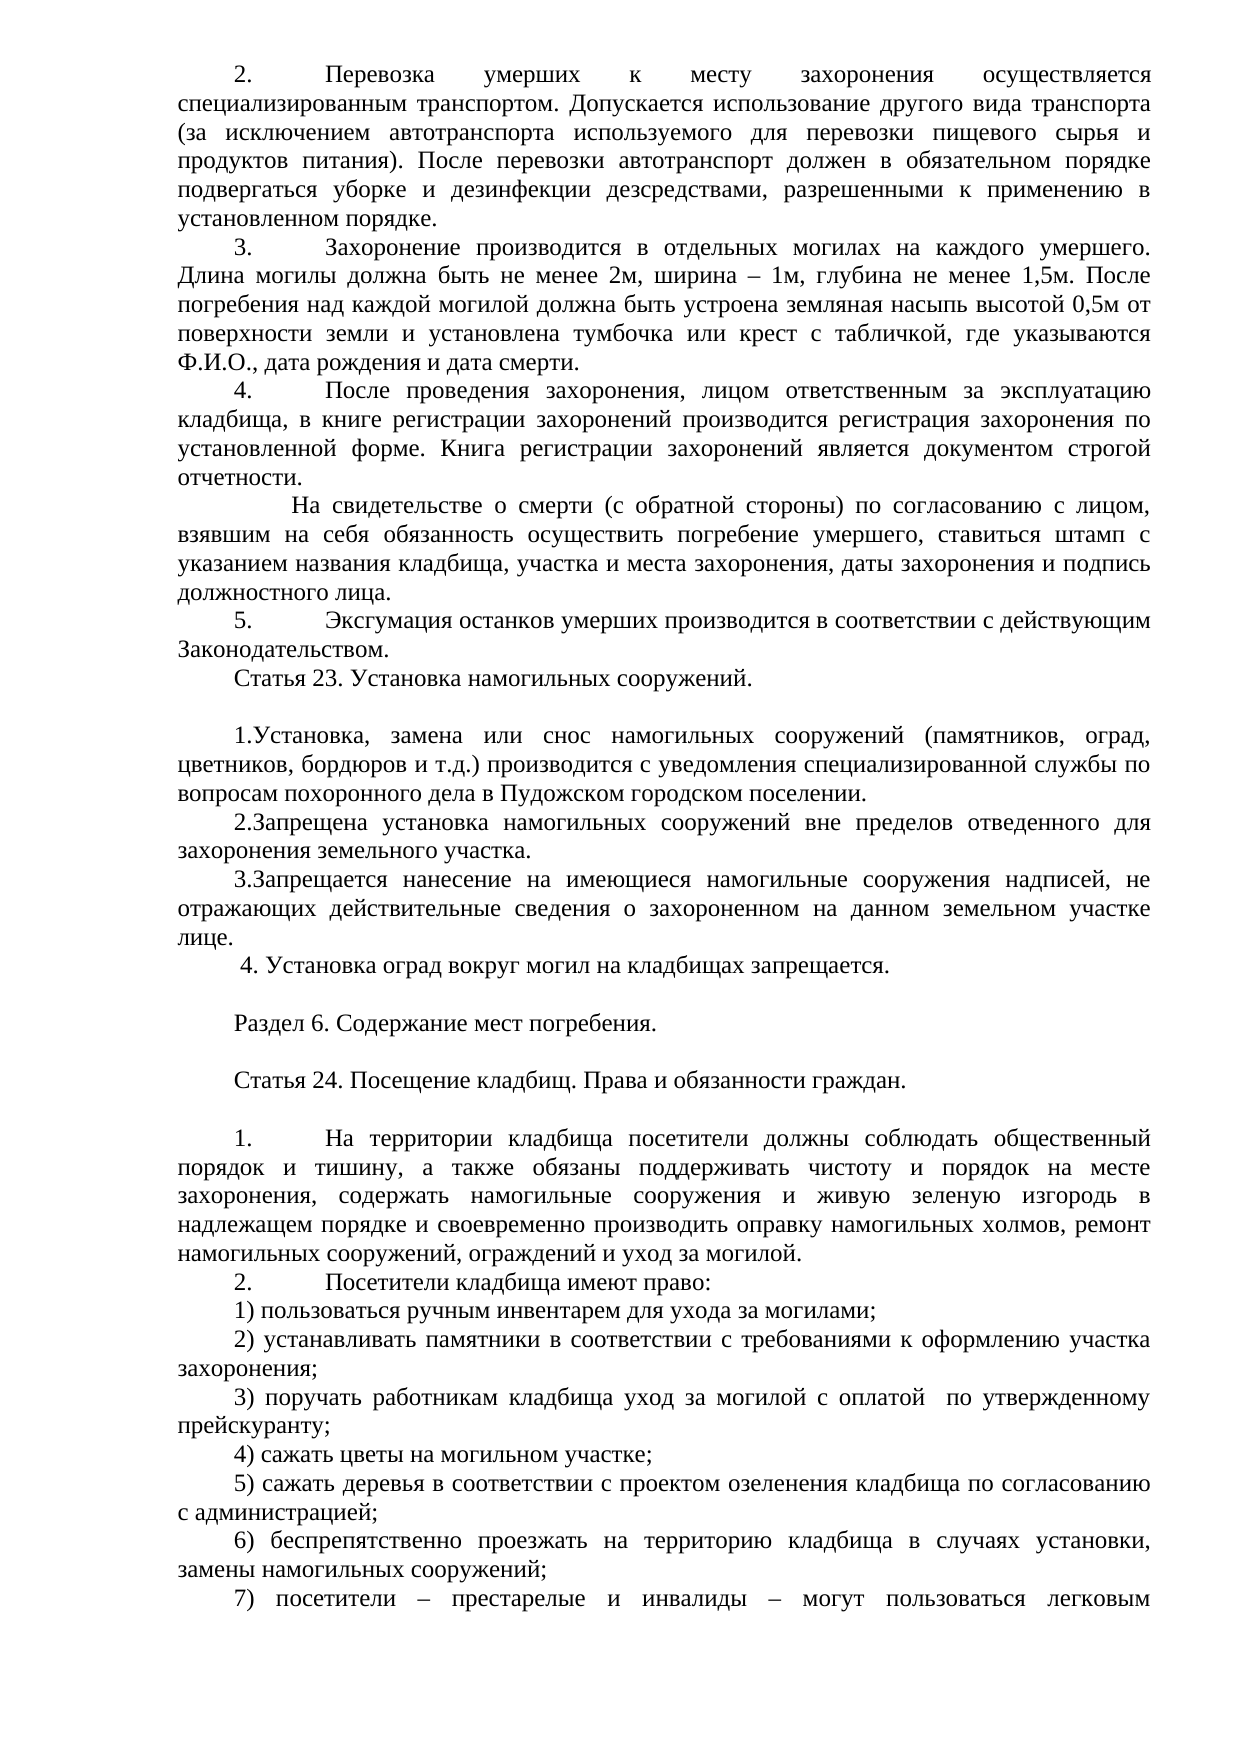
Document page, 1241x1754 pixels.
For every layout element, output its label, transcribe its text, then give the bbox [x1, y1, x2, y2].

text 5) сажать деревья в соответствии с проектом озеленения кладбища по согласованию с администрацией; [177, 1468, 1152, 1525]
text Статья 23. Установка намогильных сооружений. [177, 663, 1152, 692]
text 2. Посетители кладбища имеют право: [177, 1267, 1152, 1295]
text 1.Установка, замена или снос намогильных сооружений (памятников, оград, цветников, бордюров и т.д.) производится с уведомления специализированной службы по вопросам похоронного дела в Пудожском городском поселении. [177, 720, 1152, 807]
text 3) поручать работникам кладбища уход за могилой с оплатой по утвержденному прейскуранту; [177, 1382, 1152, 1439]
text 2. Перевозка умерших к месту захоронения осуществляется специализированным транспортом. Допускается использование другого вида транспорта (за исключением автотранспорта используемого для перевозки пищевого сырья и продуктов питания). После перевозки автотранспорт должен в обязательном порядке подвергаться уборке и дезинфекции дезсредствами, разрешенными к применению в установленном порядке. [177, 59, 1152, 232]
text 4. После проведения захоронения, лицом ответственным за эксплуатацию кладбища, в книге регистрации захоронений производится регистрация захоронения по установленной форме. Книга регистрации захоронений является документом строгой отчетности. [177, 375, 1152, 490]
text 2) устанавливать памятники в соответствии с требованиями к оформлению участка захоронения; [177, 1324, 1152, 1382]
text Статья 24. Посещение кладбищ. Права и обязанности граждан. [177, 1065, 1152, 1094]
text 4) сажать цветы на могильном участке; [177, 1439, 1152, 1468]
text 4. Установка оград вокруг могил на кладбищах запрещается. [177, 950, 1152, 979]
text Раздел 6. Содержание мест погребения. [177, 1008, 1152, 1037]
text 1. На территории кладбища посетители должны соблюдать общественный порядок и тишину, а также обязаны поддерживать чистоту и порядок на месте захоронения, содержать намогильные сооружения и живую зеленую изгородь в надлежащем порядке и своевременно производить оправку намогильных холмов, ремонт намогильных сооружений, ограждений и уход за могилой. [177, 1123, 1152, 1267]
text 5. Эксгумация останков умерших производится в соответствии с действующим Законодательством. [177, 605, 1152, 663]
text 1) пользоваться ручным инвентарем для ухода за могилами; [177, 1295, 1152, 1324]
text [177, 1583, 1152, 1612]
text На свидетельстве о смерти (с обратной стороны) по согласованию с лицом, взявшим на себя обязанность осуществить погребение умершего, ставиться штамп с указанием названия кладбища, участка и места захоронения, даты захоронения и подпись должностного лица. [177, 490, 1152, 605]
text 6) беспрепятственно проезжать на территорию кладбища в случаях установки, замены намогильных сооружений; [177, 1525, 1152, 1583]
text 2.Запрещена установка намогильных сооружений вне пределов отведенного для захоронения земельного участка. [177, 807, 1152, 864]
text 3.Запрещается нанесение на имеющиеся намогильные сооружения надписей, не отражающих действительные сведения о захороненном на данном земельном участке лице. [177, 864, 1152, 950]
text 3. Захоронение производится в отдельных могилах на каждого умершего. Длина могилы должна быть не менее 2м, ширина – 1м, глубина не менее 1,5м. После погребения над каждой могилой должна быть устроена земляная насыпь высотой 0,5м от поверхности земли и установлена тумбочка или крест с табличкой, где указываются Ф.И.О., дата рождения и дата смерти. [177, 232, 1152, 375]
